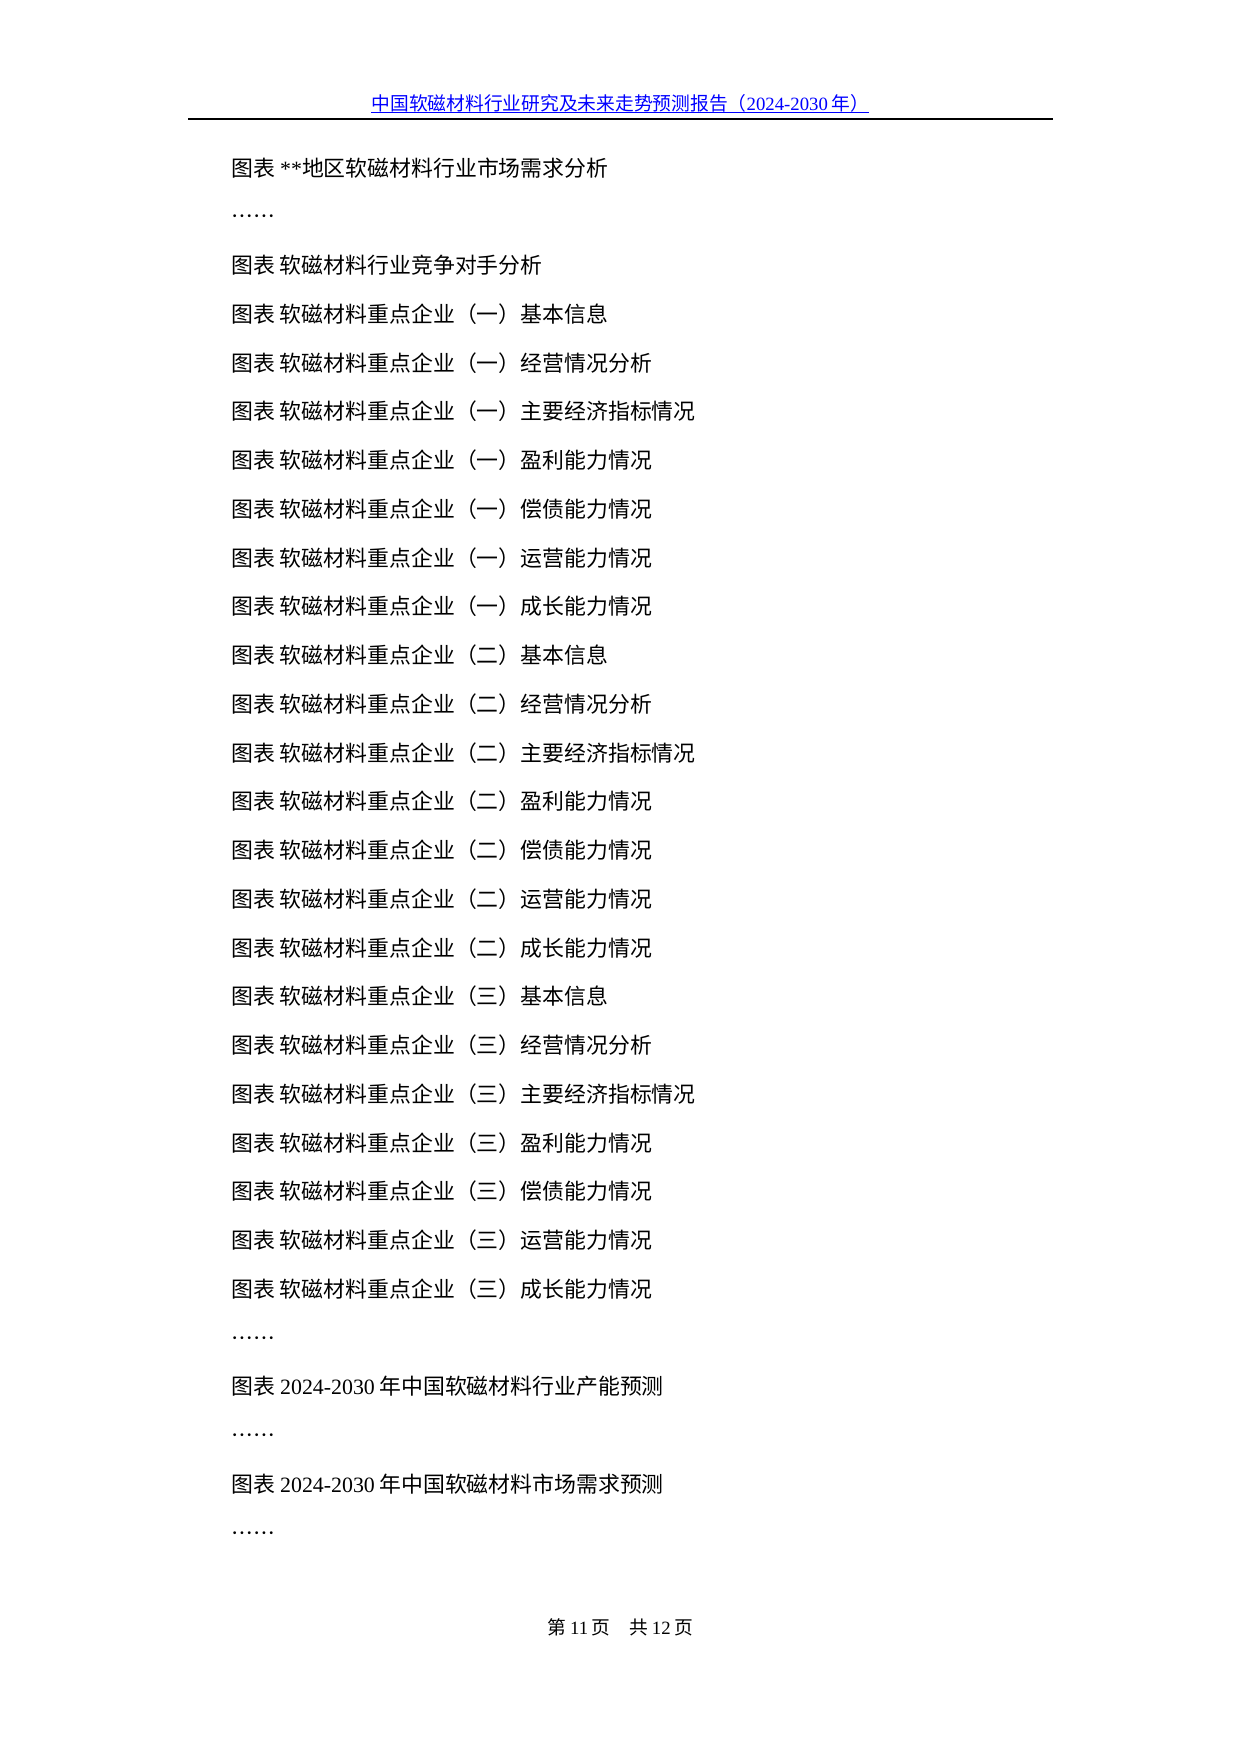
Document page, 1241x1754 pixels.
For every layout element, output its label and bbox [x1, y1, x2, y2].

text [187, 150, 1053, 1548]
